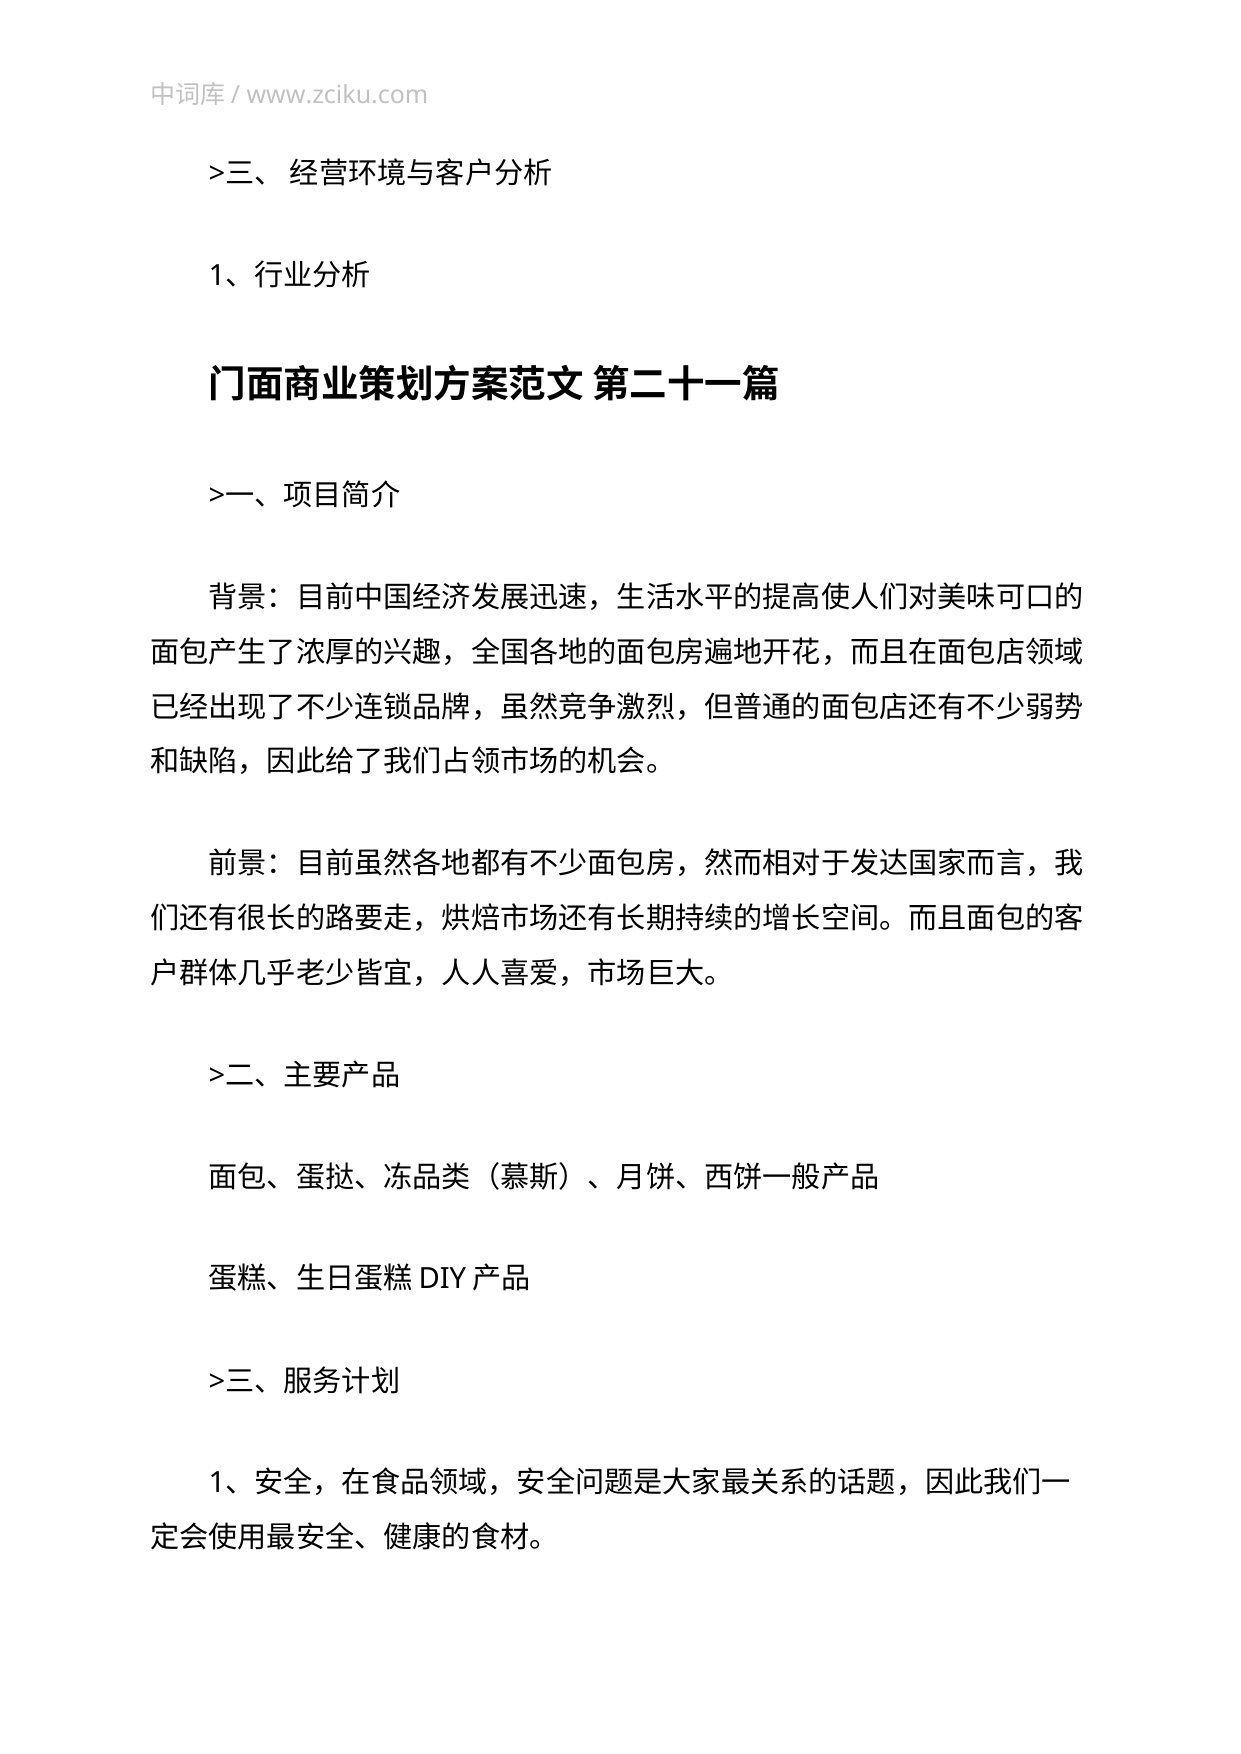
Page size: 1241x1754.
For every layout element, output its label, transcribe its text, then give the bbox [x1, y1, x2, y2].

text 背景：目前中国经济发展迅速，生活水平的提高使人们对美味可口的面包产生了浓厚的兴趣，全国各地的面包房遍地开花，而且在面包店领域已经出现了不少连锁品牌，虽然竞争激烈，但普通的面包店还有不少弱势和缺陷，因此给了我们占领市场的机会。 [150, 573, 1090, 780]
text 1、行业分析 [150, 252, 1090, 294]
text 蛋糕、生日蛋糕DIY产品 [150, 1255, 1090, 1297]
text >三、 经营环境与客户分析 [150, 150, 1090, 192]
text >二、主要产品 [150, 1051, 1090, 1094]
text 1、安全，在食品领域，安全问题是大家最关系的话题，因此我们一定会使用最安全、健康的食材。 [150, 1459, 1090, 1556]
text 面包、蛋挞、冻品类（慕斯）、月饼、西饼一般产品 [150, 1153, 1090, 1196]
text 前景：目前虽然各地都有不少面包房，然而相对于发达国家而言，我们还有很长的路要走，烘焙市场还有长期持续的增长空间。而且面包的客户群体几乎老少皆宜，人人喜爱，市场巨大。 [150, 840, 1090, 992]
text >一、项目简介 [150, 471, 1090, 514]
text 门面商业策划方案范文 第二十一篇 [150, 354, 1090, 408]
text >三、服务计划 [150, 1357, 1090, 1399]
